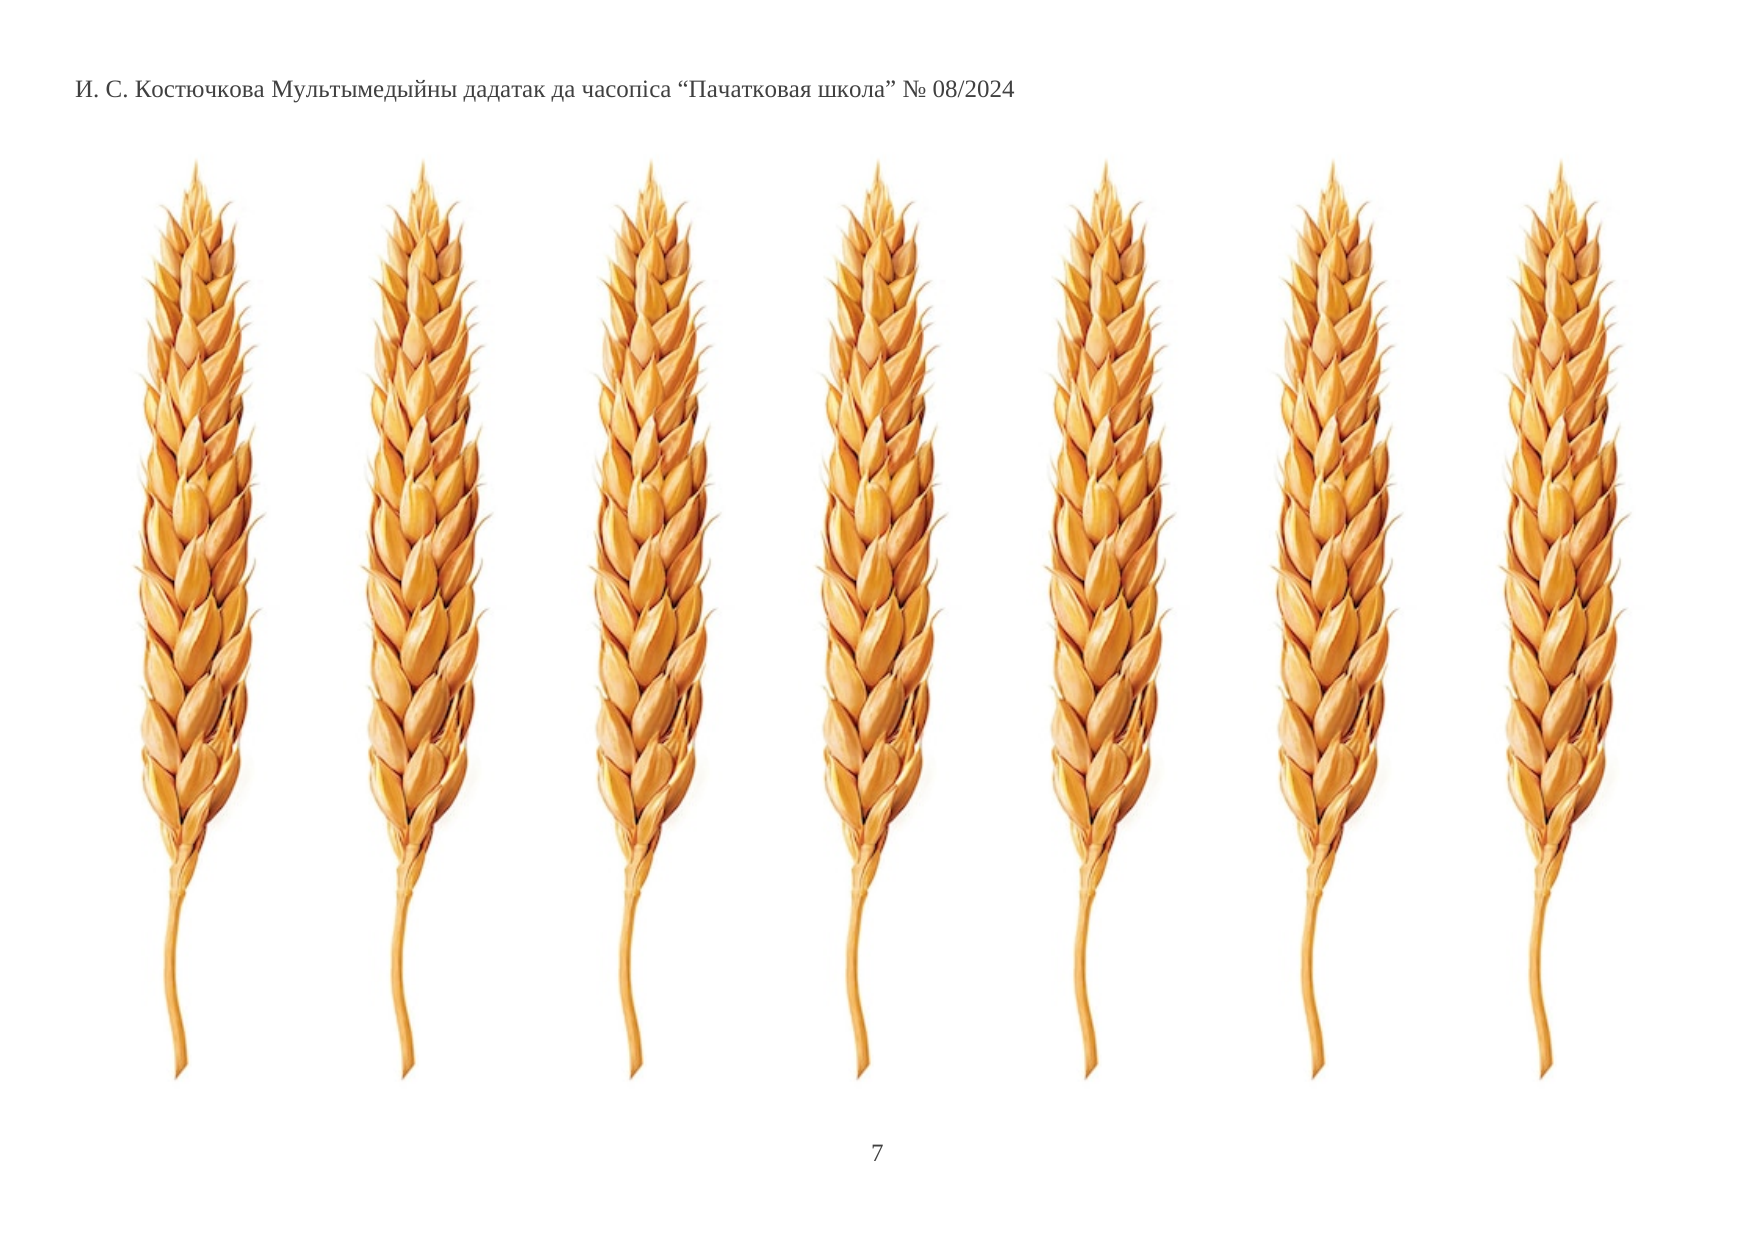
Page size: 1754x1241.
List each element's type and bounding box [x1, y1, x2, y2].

picture [75, 130, 1668, 1110]
